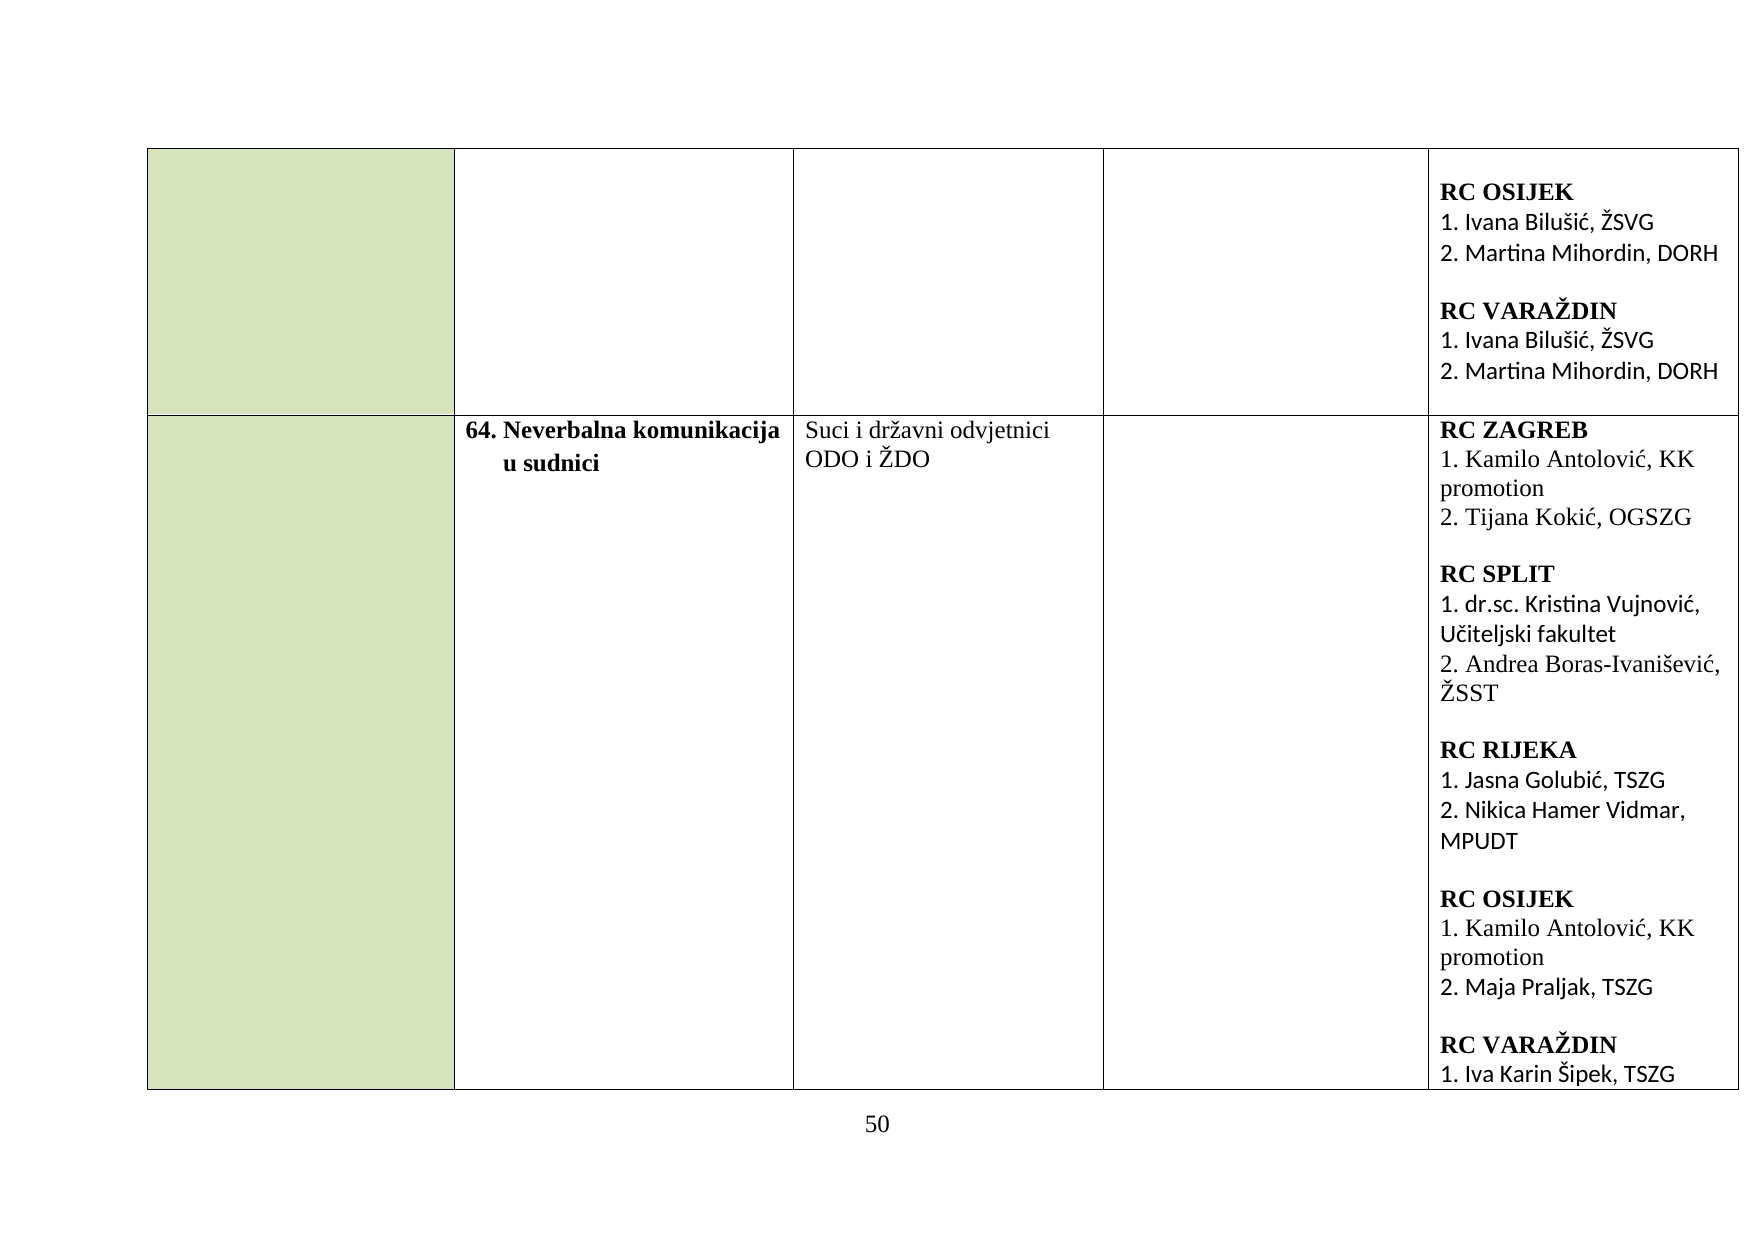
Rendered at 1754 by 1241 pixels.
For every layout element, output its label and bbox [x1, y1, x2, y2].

table_cell [794, 416, 1103, 1089]
table_cell [148, 416, 454, 1089]
table_cell [1429, 416, 1738, 1089]
table_cell [455, 416, 793, 1089]
table_cell [455, 149, 793, 414]
table_cell [1429, 149, 1738, 414]
table_cell [1104, 149, 1428, 414]
table_cell [794, 149, 1103, 414]
table_cell [1104, 416, 1428, 1089]
